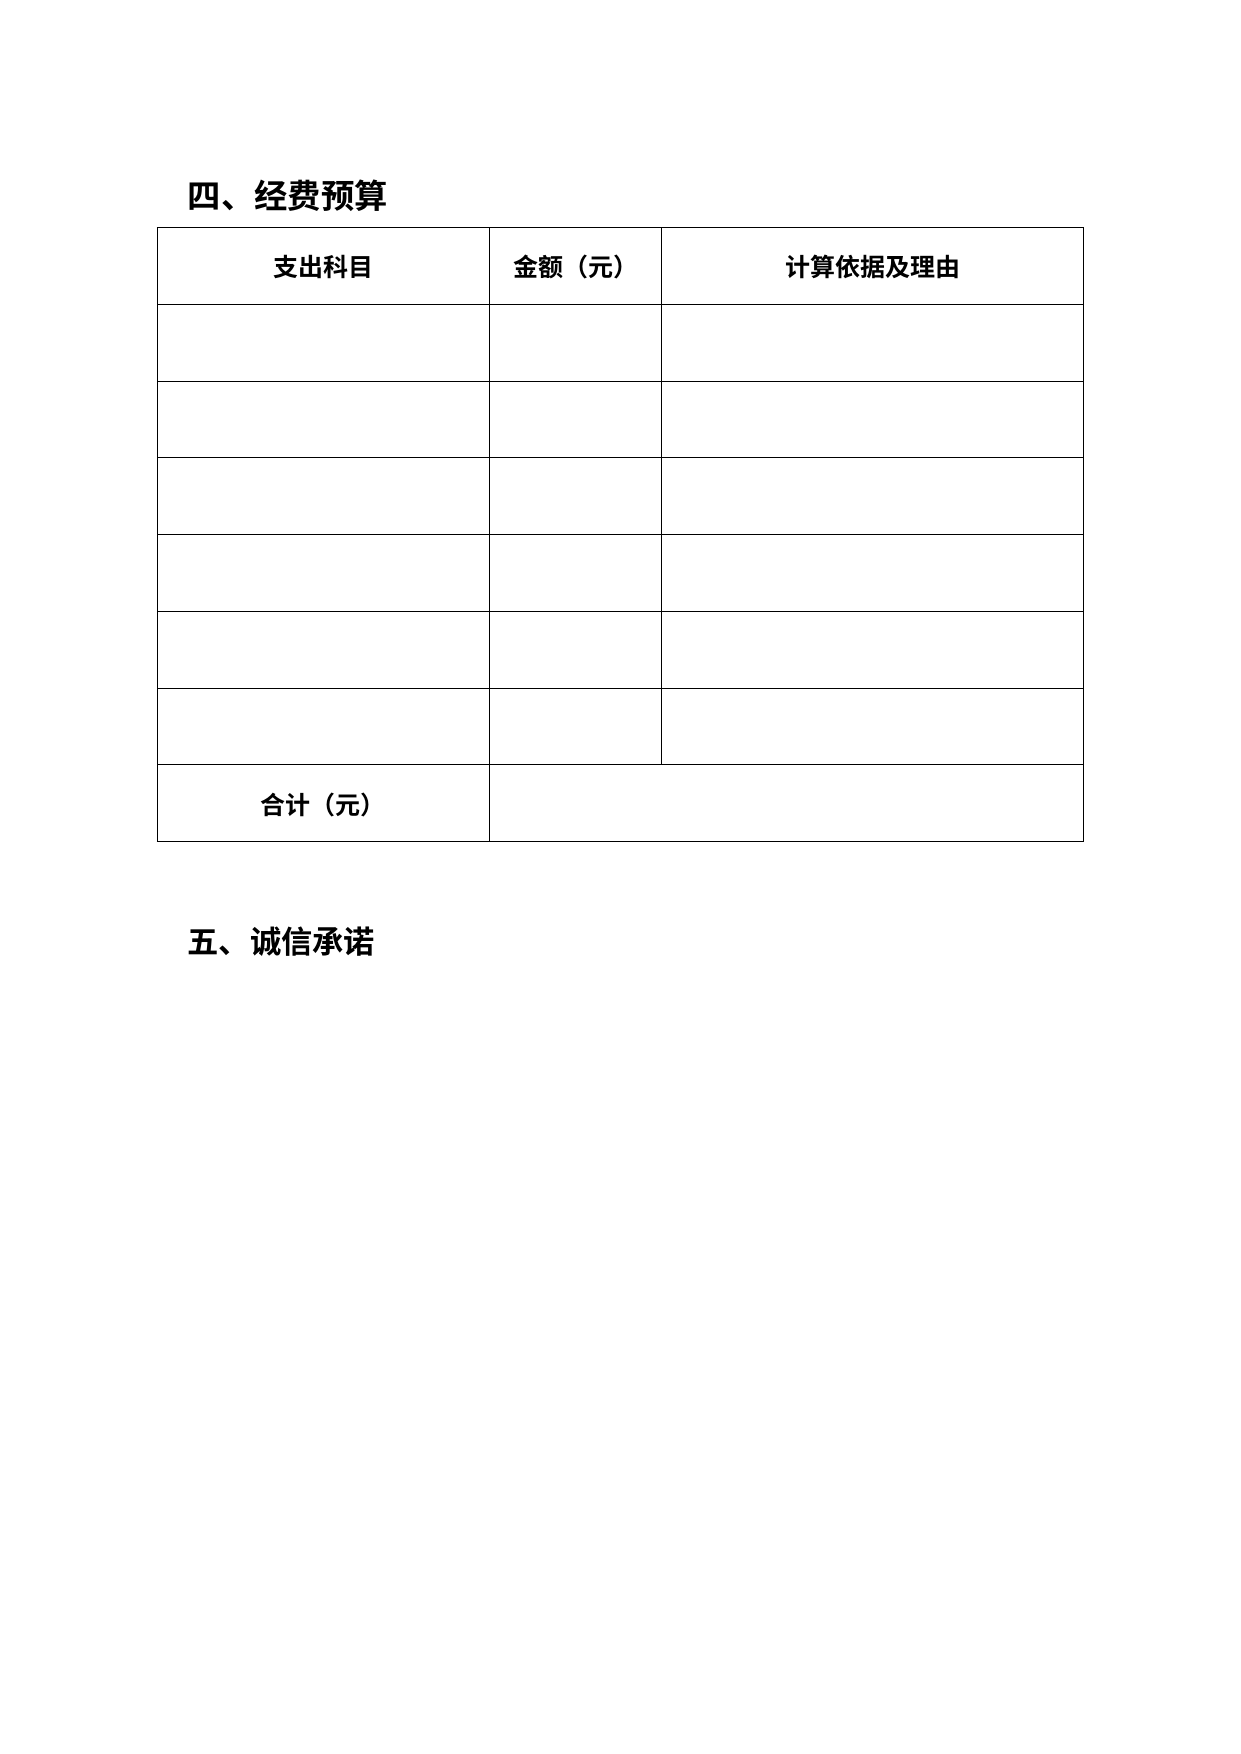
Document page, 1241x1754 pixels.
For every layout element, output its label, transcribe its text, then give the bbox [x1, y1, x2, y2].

table_cell [662, 612, 1083, 688]
text 五、诚信承诺 [187, 907, 1053, 972]
table_cell [158, 689, 489, 764]
table_header 支出科目 [158, 228, 489, 304]
table_cell [158, 458, 489, 534]
table_cell [662, 382, 1083, 457]
table_cell [490, 535, 661, 611]
table_cell [490, 612, 661, 688]
table_cell [490, 382, 661, 457]
table_cell 合计（元） [158, 765, 489, 841]
table_header 计算依据及理由 [662, 228, 1083, 304]
table_cell [662, 305, 1083, 381]
text 四、经费预算 [187, 162, 1063, 227]
table_header 金额（元） [490, 228, 661, 304]
table_cell [158, 612, 489, 688]
table_cell [158, 305, 489, 381]
table_cell [490, 458, 661, 534]
table_cell [662, 689, 1083, 764]
table_cell [490, 765, 1083, 841]
table_cell [490, 689, 661, 764]
table_cell [158, 382, 489, 457]
table_cell [662, 535, 1083, 611]
table_cell [662, 458, 1083, 534]
table_cell [158, 535, 489, 611]
table_cell [490, 305, 661, 381]
